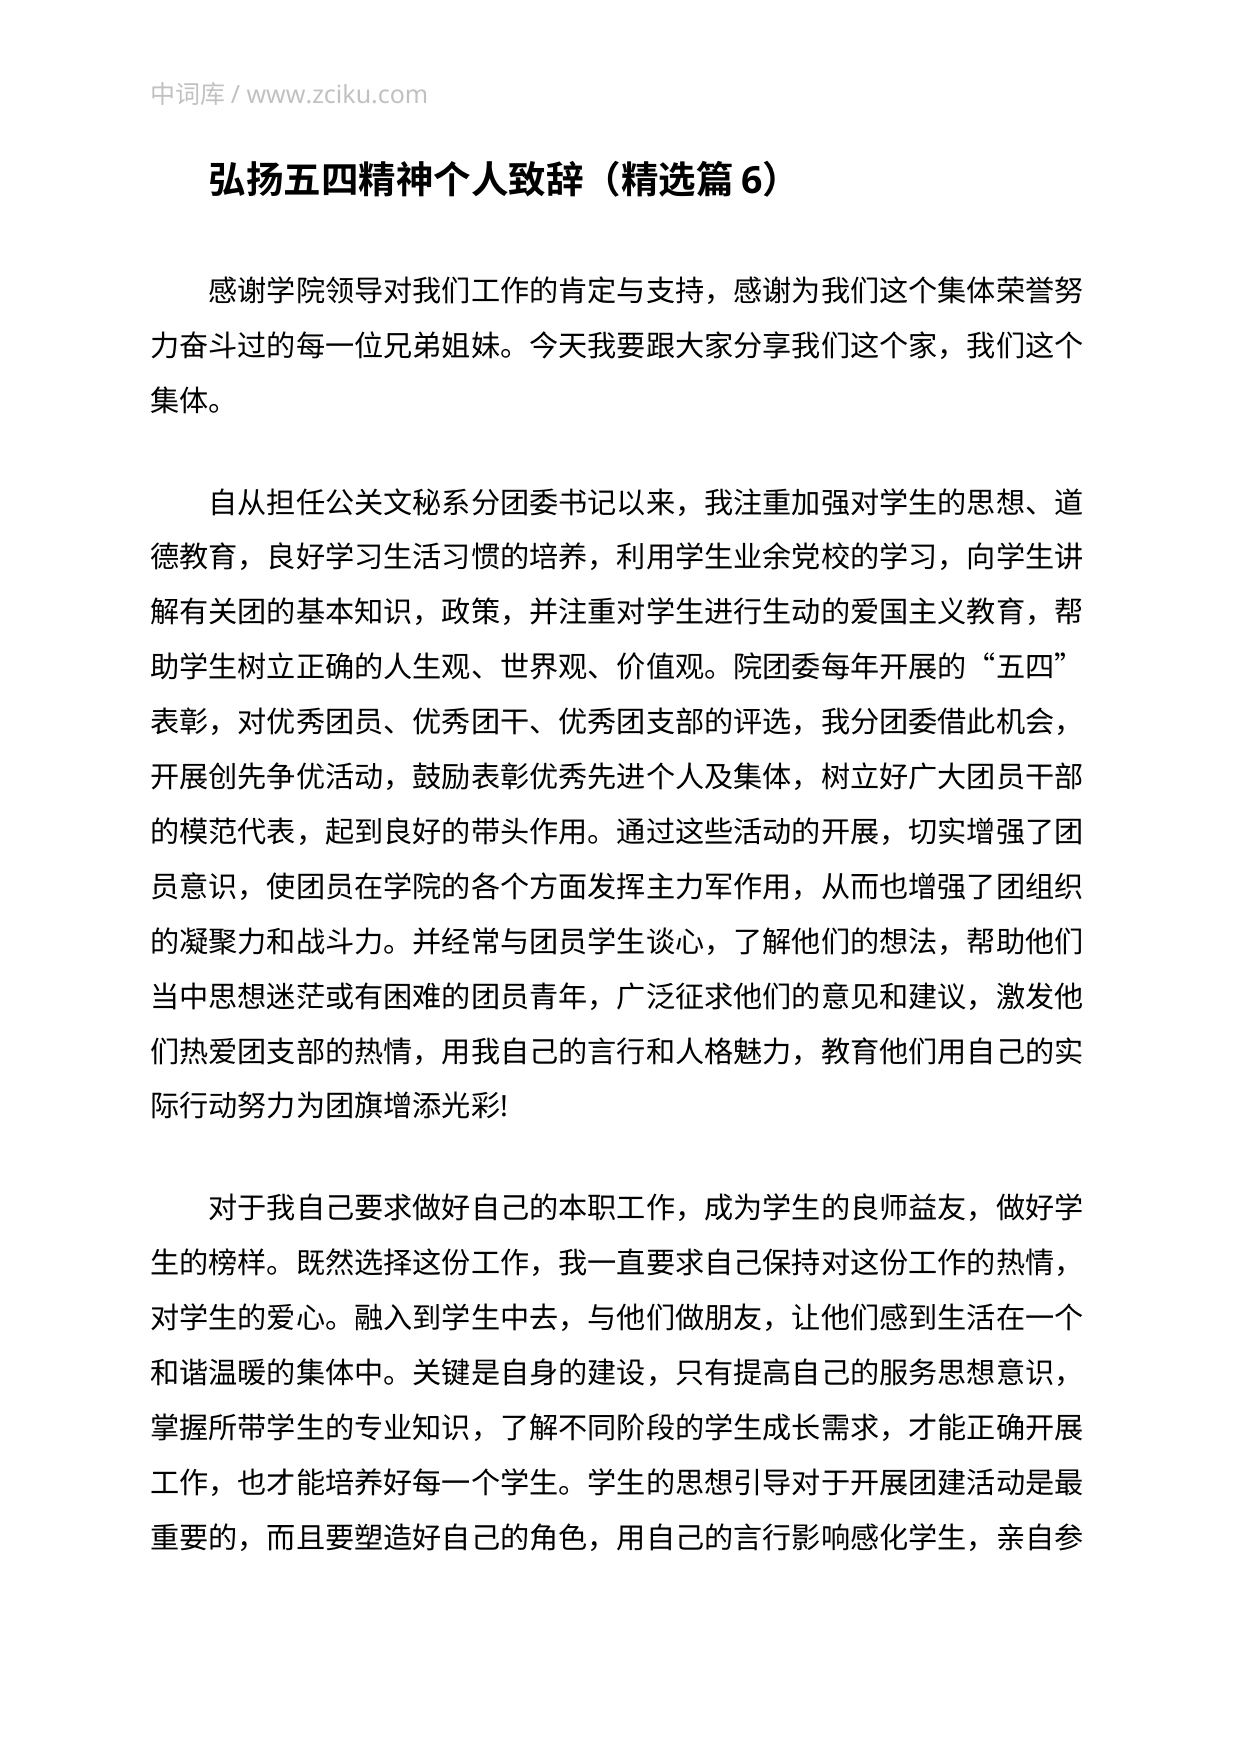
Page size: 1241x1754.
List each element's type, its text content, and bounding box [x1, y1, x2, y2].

text 弘扬五四精神个人致辞（精选篇6） [150, 150, 1090, 204]
text 自从担任公关文秘系分团委书记以来，我注重加强对学生的思想、道德教育，良好学习生活习惯的培养，利用学生业余党校的学习，向学生讲解有关团的基本知识，政策，并注重对学生进行生动的爱国主义教育，帮助学生树立正确的人生观、世界观、价值观。院团委每年开展的“五四”表彰，对优秀团员、优秀团干、优秀团支部的评选，我分团委借此机会，开展创先争优活动，鼓励表彰优秀先进个人及集体，树立好广大团员干部的模范代表，起到良好的带头作用。通过这些活动的开展，切实增强了团员意识，使团员在学院的各个方面发挥主力军作用，从而也增强了团组织的凝聚力和战斗力。并经常与团员学生谈心，了解他们的想法，帮助他们当中思想迷茫或有困难的团员青年，广泛征求他们的意见和建议，激发他们热爱团支部的热情，用我自己的言行和人格魅力，教育他们用自己的实际行动努力为团旗增添光彩! [150, 479, 1090, 1125]
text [150, 1185, 1090, 1557]
text 感谢学院领导对我们工作的肯定与支持，感谢为我们这个集体荣誉努力奋斗过的每一位兄弟姐妹。今天我要跟大家分享我们这个家，我们这个集体。 [150, 268, 1090, 420]
